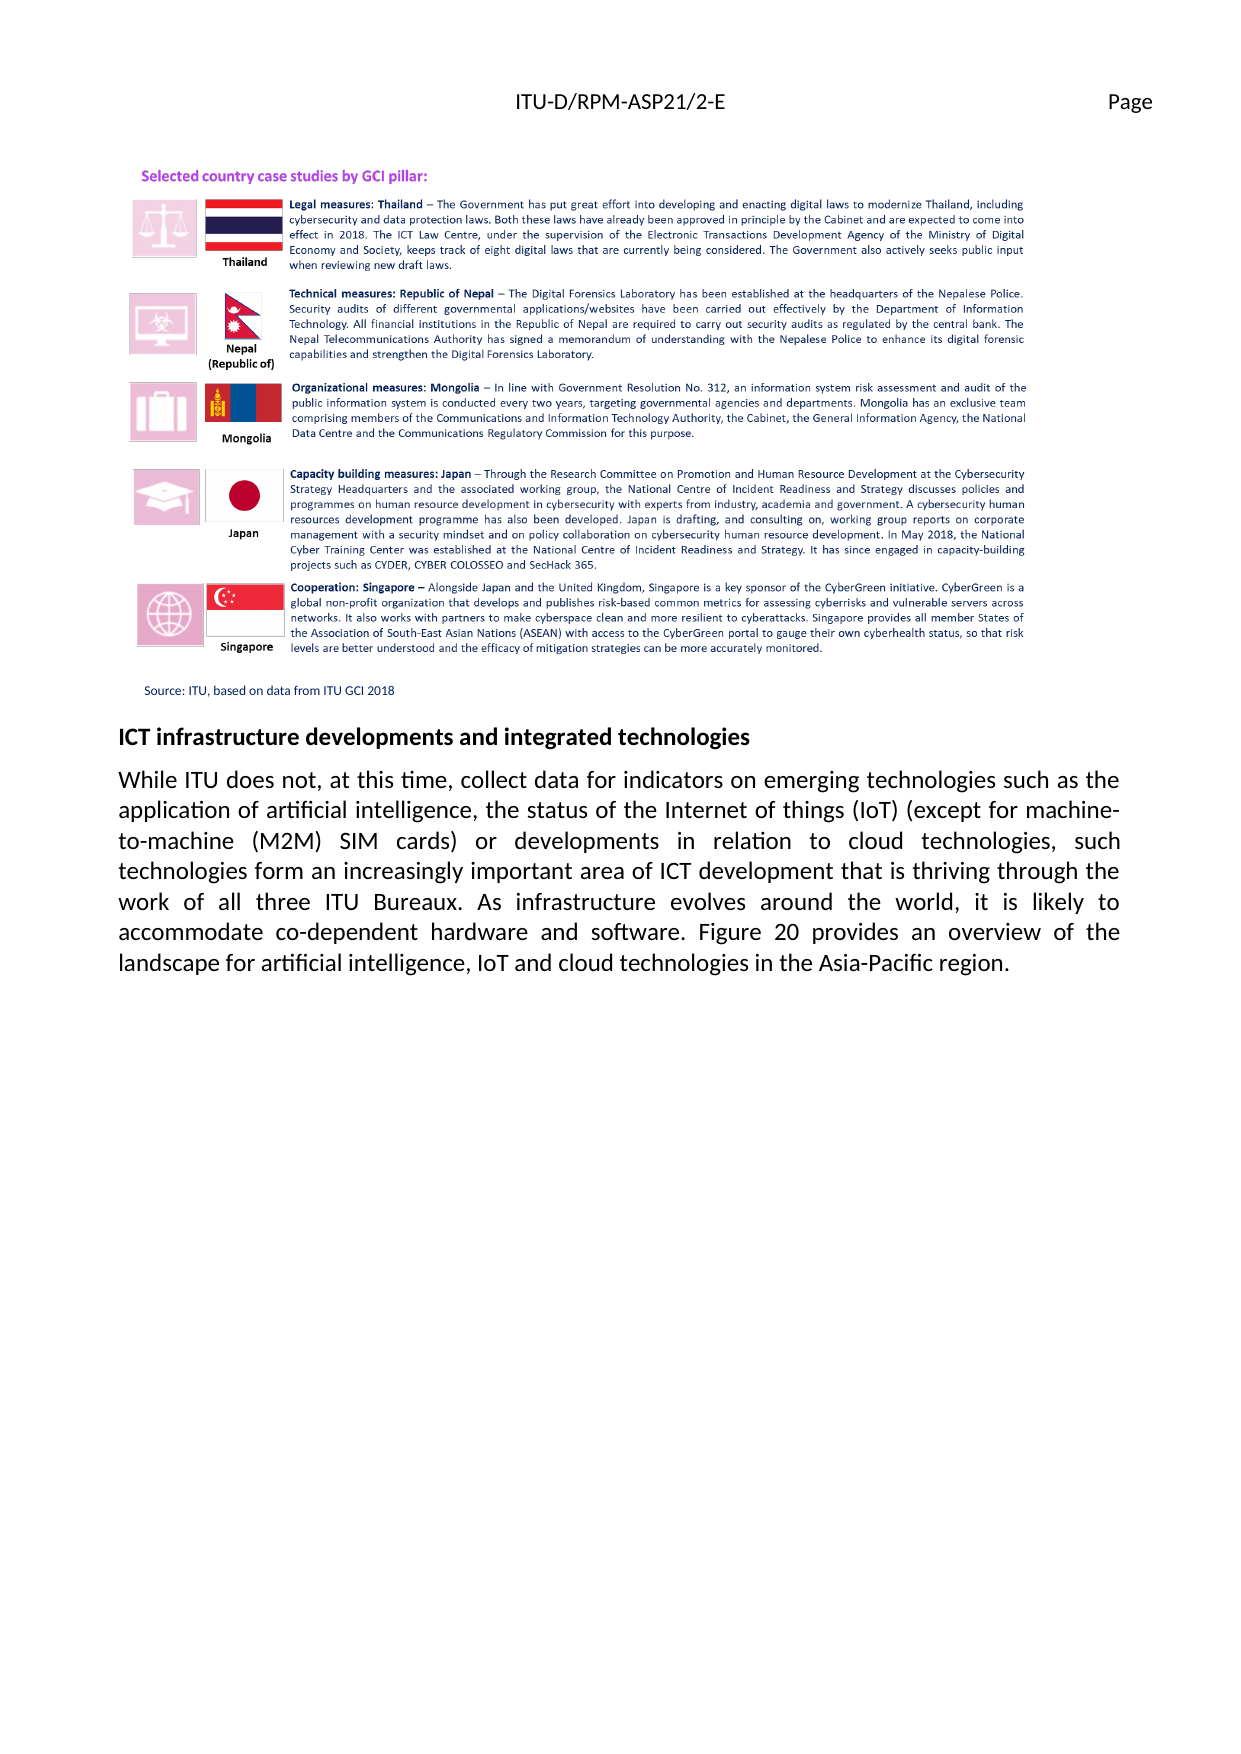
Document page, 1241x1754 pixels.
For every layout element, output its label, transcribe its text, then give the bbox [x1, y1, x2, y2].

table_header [118, 148, 1102, 700]
picture [129, 160, 1034, 663]
subtitle ICT infrastructure developments and integrated technologies [118, 721, 1122, 751]
text While ITU does not, at this time, collect data for indicators on emerging technologies such as the application of artificial intelligence, the status of the Internet of things (IoT) (except for machine-to-machine (M2M) SIM cards) or developments in relation to cloud technologies, such technologies form an increasingly important area of ICT development that is thriving through the work of all three ITU Bureaux. As infrastructure evolves around the world, it is likely to accommodate co-dependent hardware and software. Figure 20 provides an overview of the landscape for artificial intelligence, IoT and cloud technologies in the Asia-Pacific region. [118, 764, 1122, 978]
